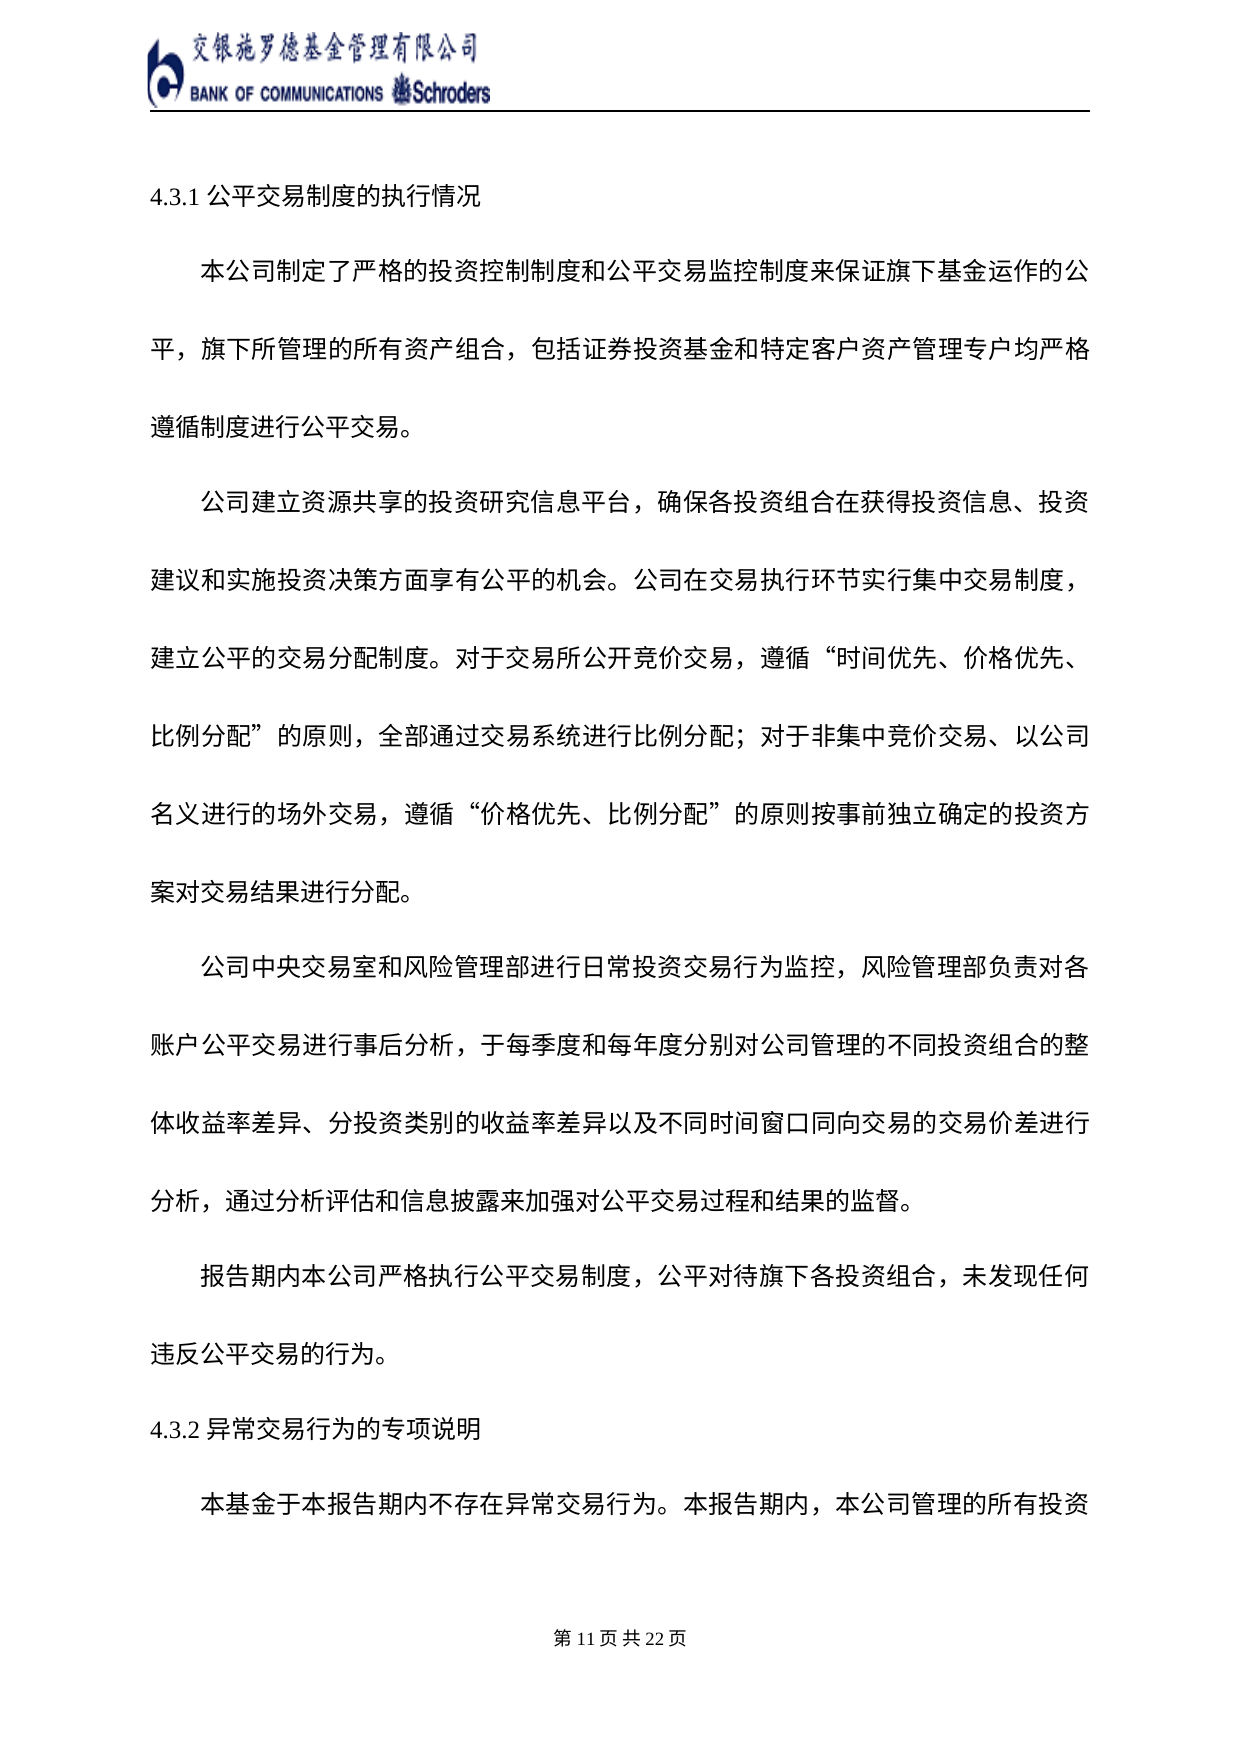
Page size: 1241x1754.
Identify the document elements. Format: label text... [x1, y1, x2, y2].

text 公司建立资源共享的投资研究信息平台，确保各投资组合在获得投资信息、投资建议和实施投资决策方面享有公平的机会。公司在交易执行环节实行集中交易制度，建立公平的交易分配制度。对于交易所公开竞价交易，遵循“时间优先、价格优先、比例分配”的原则，全部通过交易系统进行比例分配；对于非集中竞价交易、以公司名义进行的场外交易，遵循“价格优先、比例分配”的原则按事前独立确定的投资方案对交易结果进行分配。 [150, 468, 1090, 923]
text 报告期内本公司严格执行公平交易制度，公平对待旗下各投资组合，未发现任何违反公平交易的行为。 [150, 1242, 1090, 1385]
text 本公司制定了严格的投资控制制度和公平交易监控制度来保证旗下基金运作的公平，旗下所管理的所有资产组合，包括证券投资基金和特定客户资产管理专户均严格遵循制度进行公平交易。 [150, 237, 1090, 458]
text 公司中央交易室和风险管理部进行日常投资交易行为监控，风险管理部负责对各账户公平交易进行事后分析，于每季度和每年度分别对公司管理的不同投资组合的整体收益率差异、分投资类别的收益率差异以及不同时间窗口同向交易的交易价差进行分析，通过分析评估和信息披露来加强对公平交易过程和结果的监督。 [150, 933, 1090, 1232]
text 4.3.2 异常交易行为的专项说明 [150, 1395, 1090, 1460]
picture [147, 32, 490, 108]
text 4.3.1 公平交易制度的执行情况 [150, 162, 1090, 227]
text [150, 1470, 1090, 1535]
